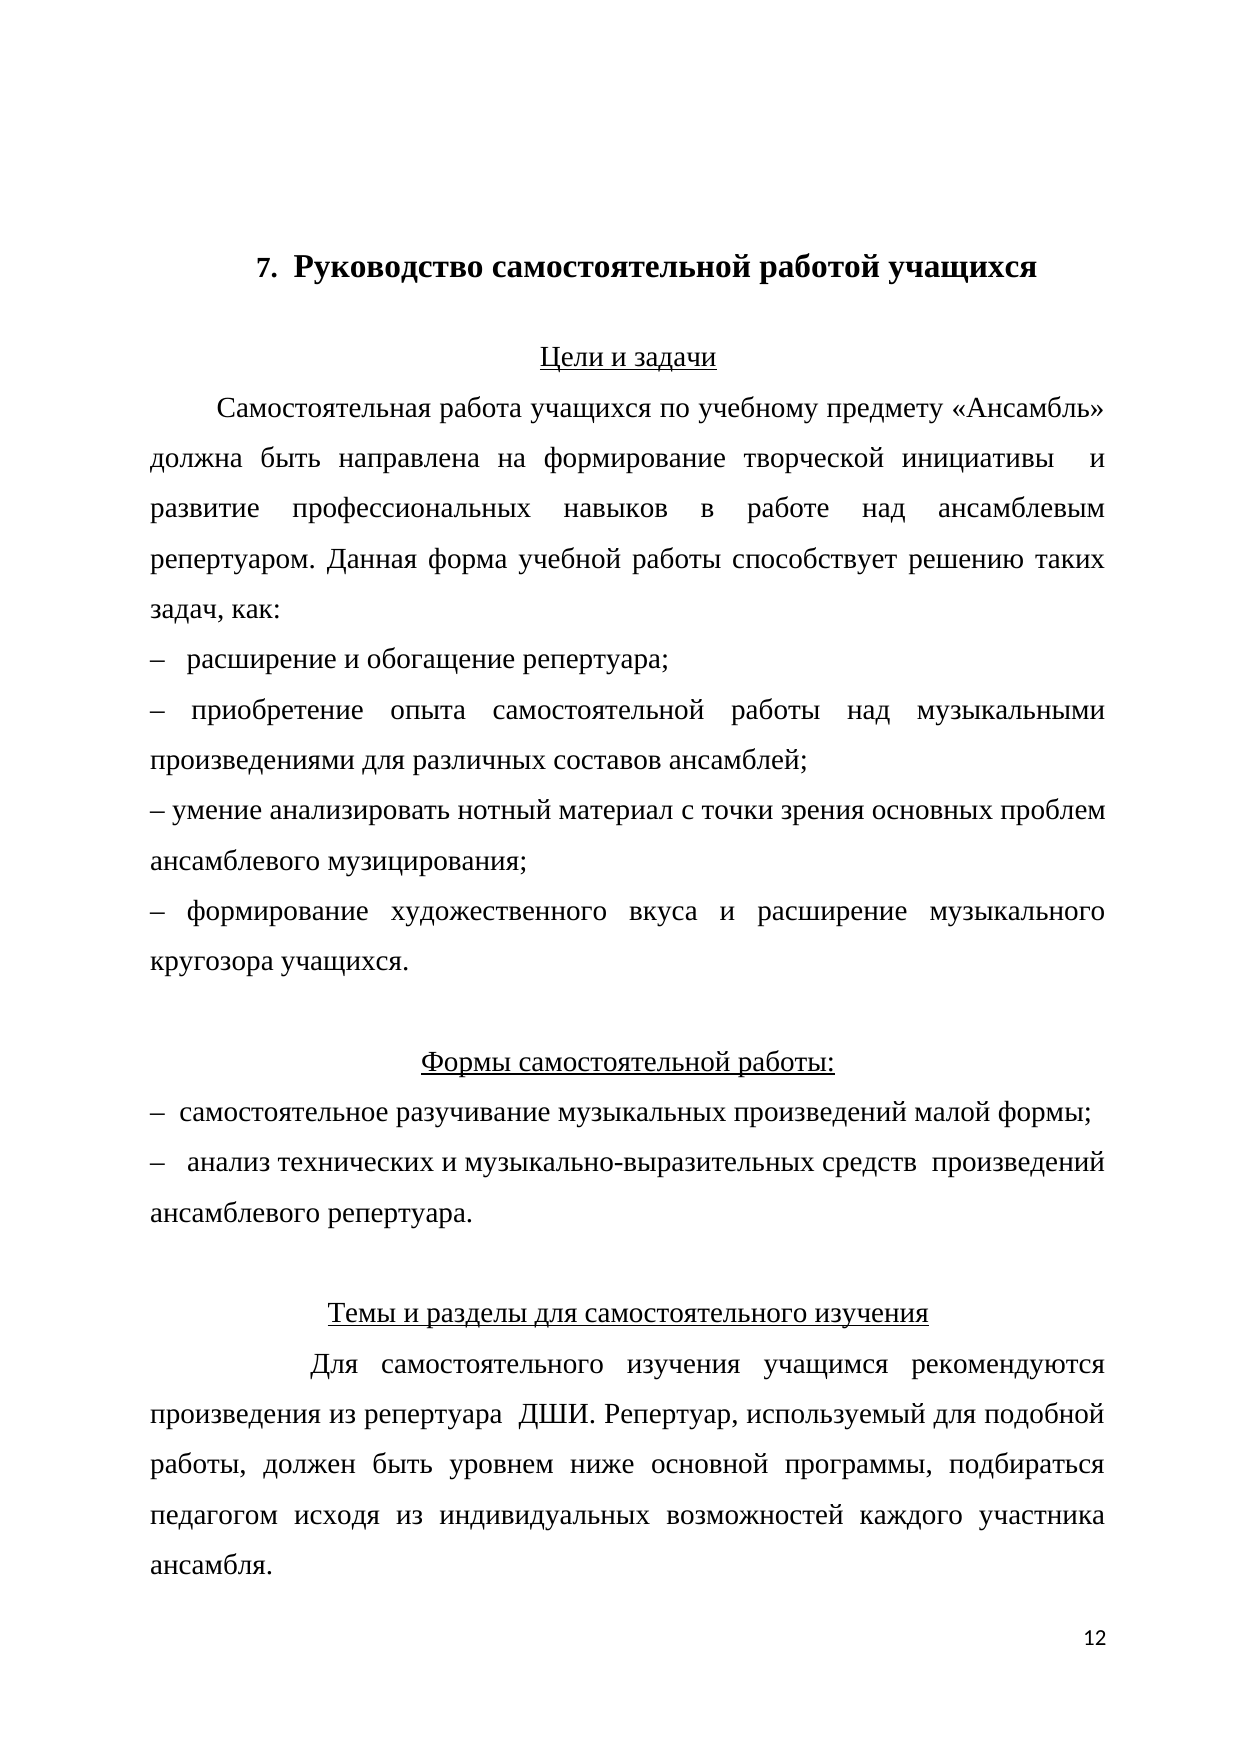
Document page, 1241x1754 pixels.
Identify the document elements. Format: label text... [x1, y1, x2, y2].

text – формирование художественного вкуса и расширение музыкального кругозора учащихся. [150, 893, 1106, 977]
text Темы и разделы для самостоятельного изучения [150, 1296, 1106, 1329]
text – умение анализировать нотный материал c точки зрения основных проблем ансамблевого музицирования; [150, 792, 1106, 876]
text – самостоятельное разучивание музыкальных произведений малой формы; [150, 1094, 1106, 1128]
text Для самостоятельного изучения учащимся рекомендуются произведения из репертуара ДШИ. Репертуар, используемый для подобной работы, должен быть уровнем ниже основной программы, подбираться педагогом исходя из индивидуальных возможностей каждого участника ансамбля. [150, 1346, 1106, 1581]
text Самостоятельная работа учащихся по учебному предмету «Ансамбль» должна быть направлена на формирование творческой инициативы и развитие профессиональных навыков в работе над ансамблевым репертуаром. Данная форма учебной работы способствует решению таких задач, как: [150, 390, 1106, 625]
text – анализ технических и музыкально-выразительных средств произведений ансамблевого репертуара. [150, 1144, 1106, 1228]
text – расширение и обогащение репертуара; [150, 641, 1106, 675]
text Цели и задачи [150, 339, 1106, 373]
text – приобретение опыта самостоятельной работы над музыкальными произведениями для различных составов ансамблей; [150, 692, 1106, 776]
list Руководство самостоятельной работой учащихся [187, 246, 1106, 284]
text Формы самостоятельной работы: [150, 1044, 1106, 1077]
